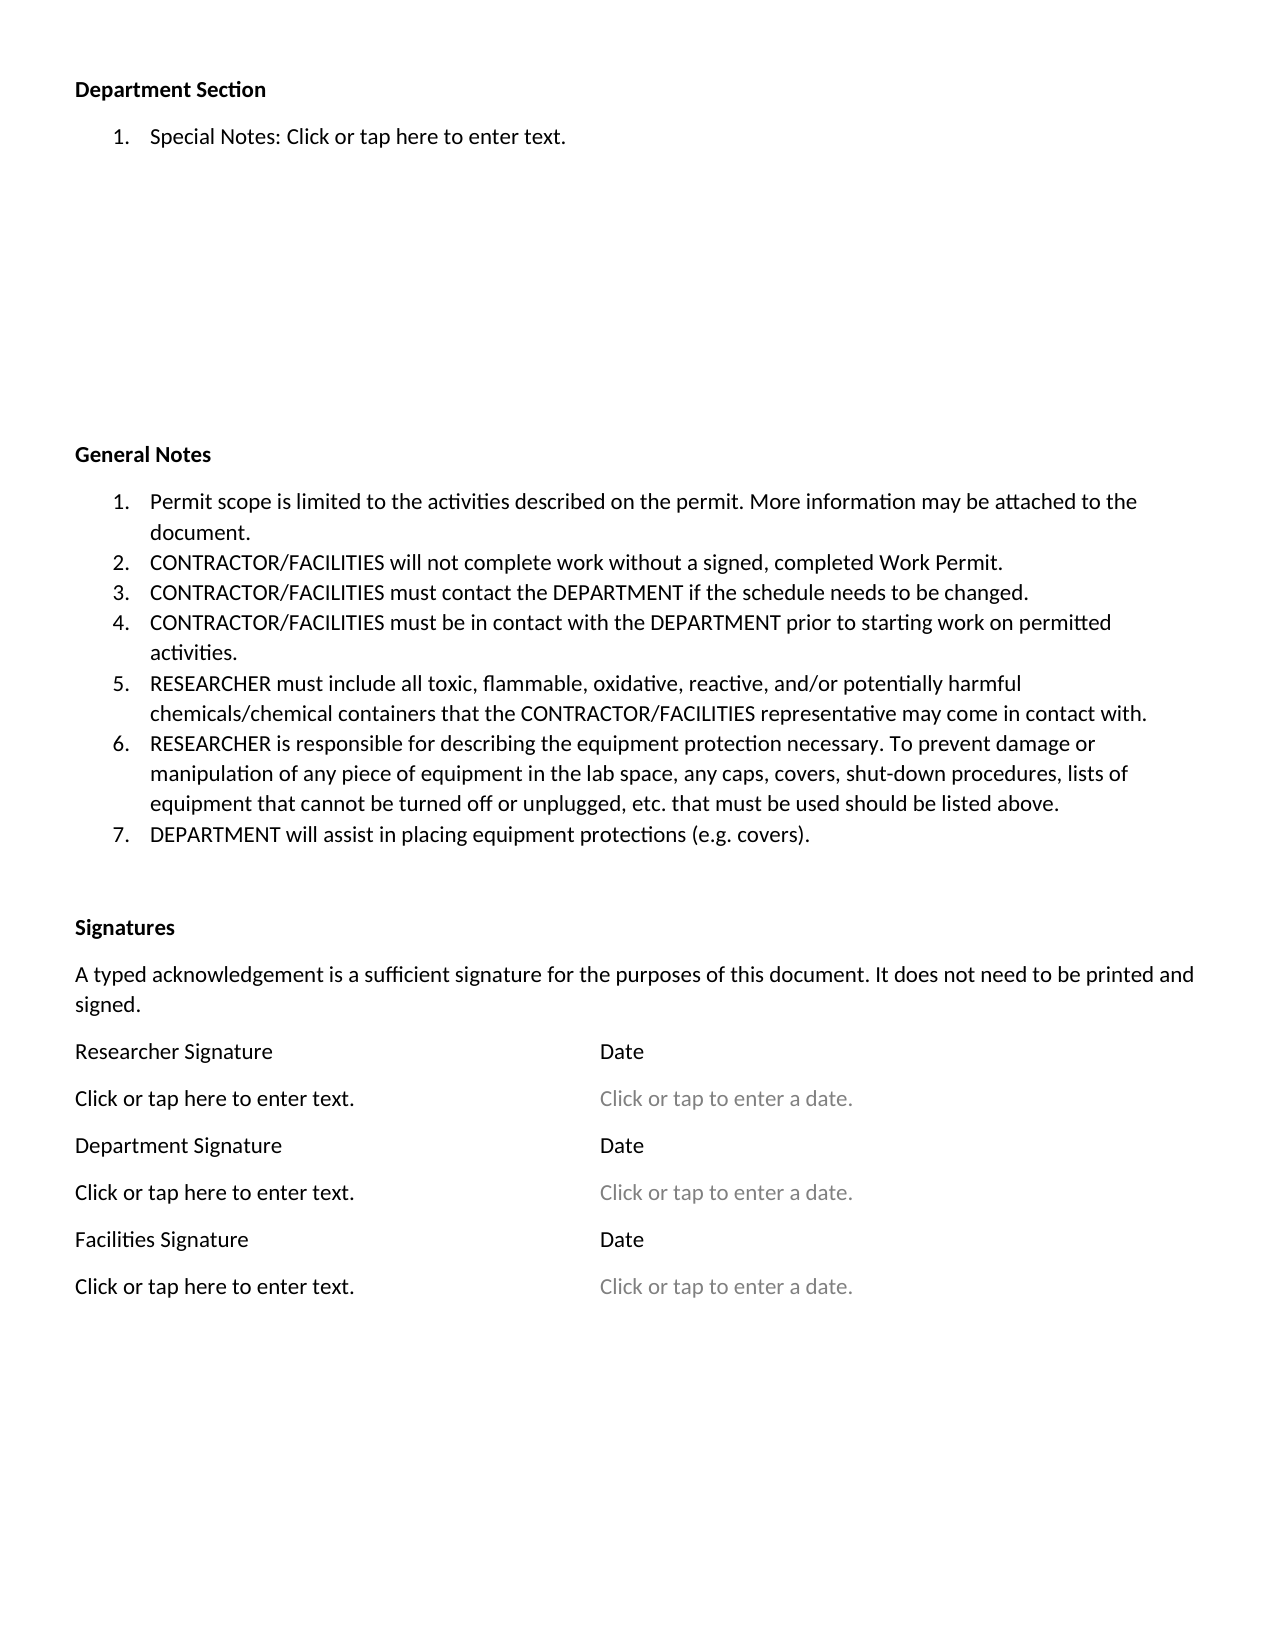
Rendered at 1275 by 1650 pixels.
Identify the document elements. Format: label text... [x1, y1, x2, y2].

list RESEARCHER is responsible for describing the equipment protection necessary. To prevent damage or manipulation of any piece of equipment in the lab space, any caps, covers, shut-down procedures, lists of equipment that cannot be turned off or unplugged, etc. that must be used should be listed above. [112, 729, 1200, 818]
text Researcher Signature Date [75, 1037, 1200, 1066]
list CONTRACTOR/FACILITIES must contact the DEPARTMENT if the schedule needs to be changed. [112, 578, 1200, 606]
list RESEARCHER must include all toxic, flammable, oxidative, reactive, and/or potentially harmful chemicals/chemical containers that the CONTRACTOR/FACILITIES representative may come in contact with. [112, 669, 1200, 727]
list CONTRACTOR/FACILITIES will not complete work without a signed, completed Work Permit. [112, 548, 1200, 576]
list DEPARTMENT will assist in placing equipment protections (e.g. covers). [112, 820, 1200, 848]
text A typed acknowledgement is a sufficient signature for the purposes of this document. It does not need to be printed and signed. [75, 960, 1200, 1019]
list Permit scope is limited to the activities described on the permit. More information may be attached to the document. [112, 487, 1200, 546]
text Department Section [75, 75, 1200, 103]
text Facilities Signature Date [75, 1225, 1200, 1253]
text Signatures [75, 913, 1200, 942]
list Special Notes: [112, 122, 1200, 150]
text General Notes [75, 441, 1200, 469]
list CONTRACTOR/FACILITIES must be in contact with the DEPARTMENT prior to starting work on permitted activities. [112, 608, 1200, 667]
text Department Signature Date [75, 1131, 1200, 1159]
